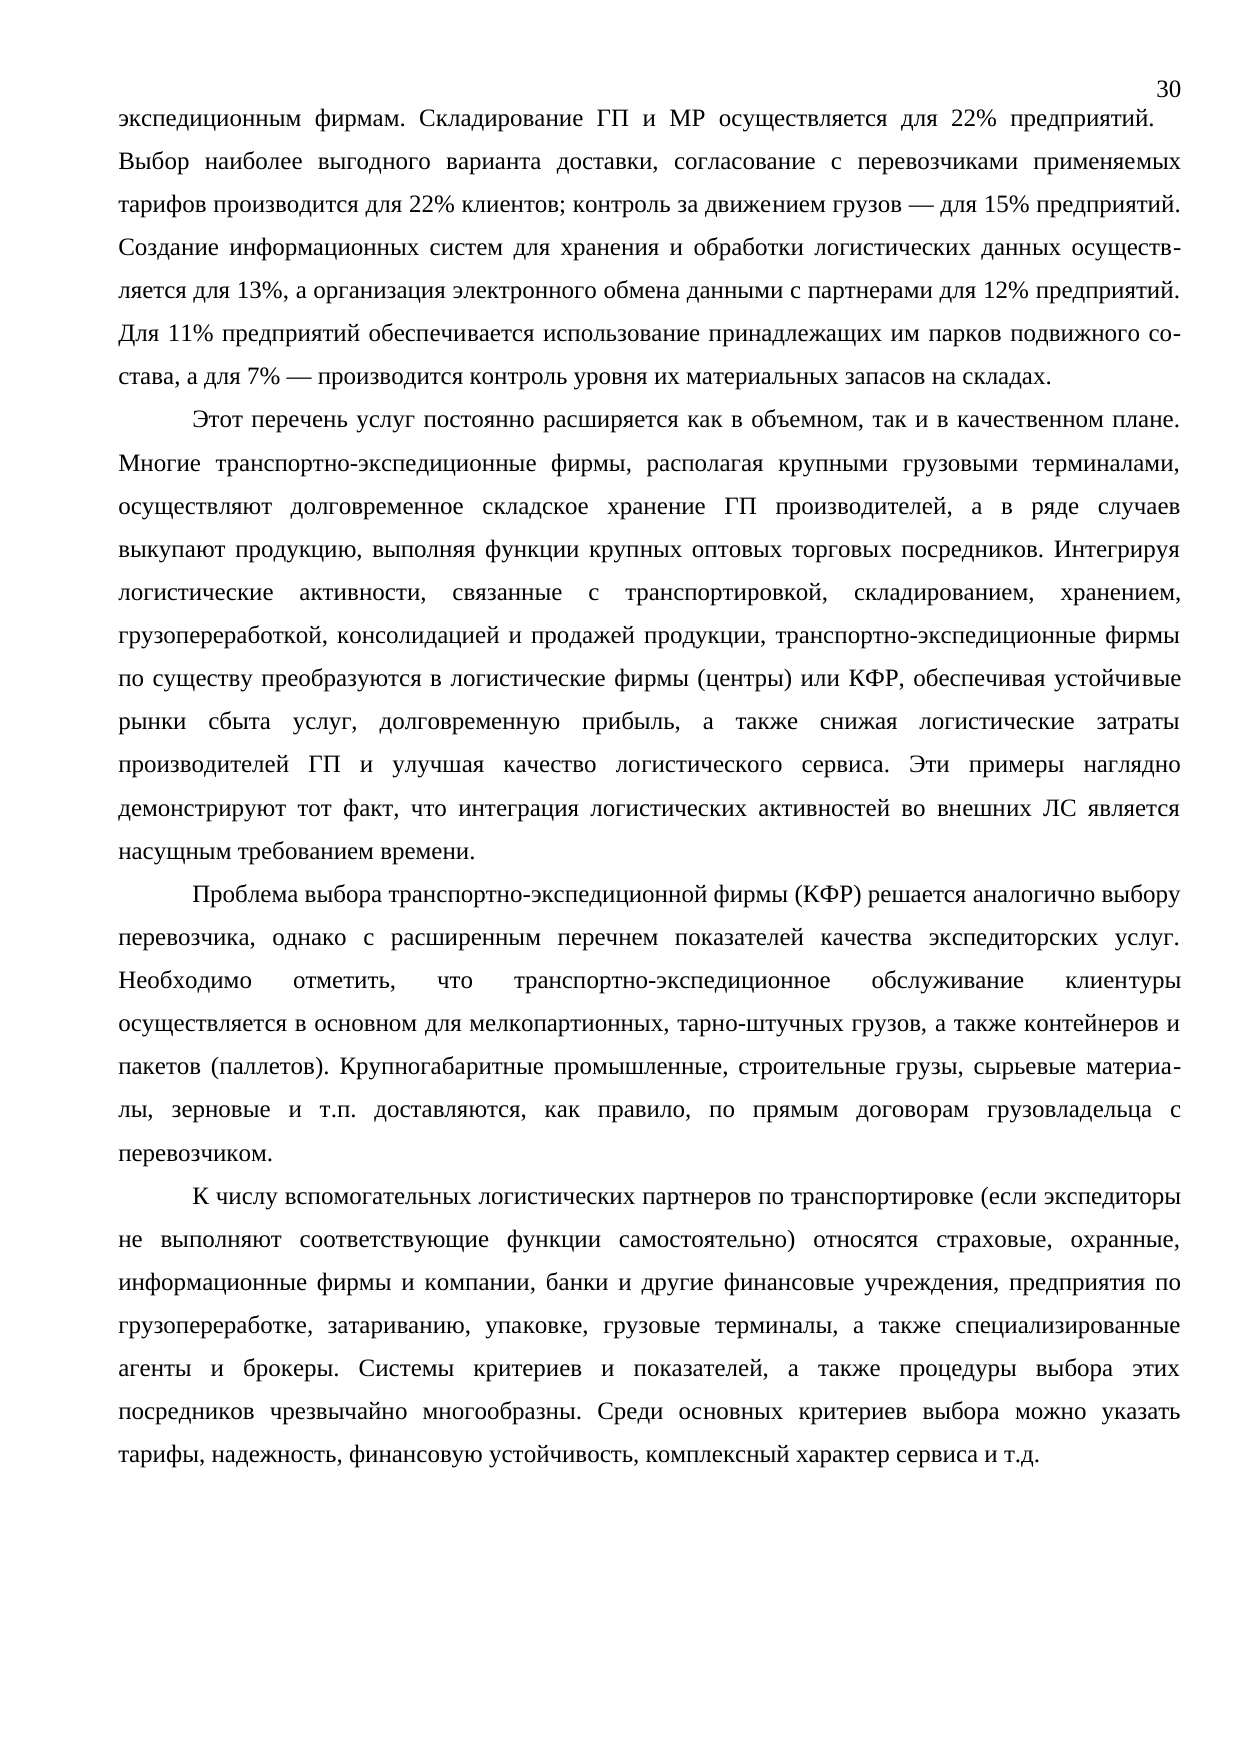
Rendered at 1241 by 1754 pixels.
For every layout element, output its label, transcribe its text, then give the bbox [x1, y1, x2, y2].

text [118, 103, 1181, 390]
text К числу вспомогательных логистических партнеров по транспортировке (если экспедиторы не выполняют соответствующие функции самостоятельно) относятся страховые, охранные, информационные фирмы и компании, банки и другие финансовые учреждения, предприятия по грузопереработке, затариванию, упаковке, грузовые терминалы, а также специализированные агенты и брокеры. Системы критериев и показателей, а также процедуры выбора этих посредников чрезвычайно многообразны. Среди основных критериев выбора можно указать тарифы, надежность, финансовую устойчивость, комплексный характер сервиса и т.д. [118, 1181, 1181, 1468]
text Этот перечень услуг постоянно расширяется как в объемном, так и в качественном плане. Многие транспортно-экспедиционные фирмы, располагая крупными грузовыми терминалами, осуществляют долговременное складское хранение ГП производителей, а в ряде случаев выкупают продукцию, выполняя функции крупных оптовых торговых посредников. Интегрируя логистические активности, связанные с транспортировкой, складированием, хранением, грузопереработкой, консолидацией и продажей продукции, транспортно-экспедиционные фирмы по существу преобразуются в логистические фирмы (центры) или КФР, обеспечивая устойчивые рынки сбыта услуг, долговременную прибыль, а также снижая логистические затраты производителей ГП и улучшая качество логистического сервиса. Эти примеры наглядно демонстрируют тот факт, что интеграция логистических активностей во внешних ЛС является насущным требованием времени. [118, 404, 1181, 864]
text Проблема выбора транспортно-экспедиционной фирмы (КФР) решается аналогично выбору перевозчика, однако с расширенным перечнем показателей качества экспедиторских услуг. Необходимо отметить, что транспортно-экспедиционное обслуживание клиентуры осуществляется в основном для мелкопартионных, тарно-штучных грузов, а также контейнеров и пакетов (паллетов). Крупногабаритные промышленные, строительные грузы, сырьевые материалы, зерновые и т.п. доставляются, как правило, по прямым договорам грузовладельца с перевозчиком. [118, 879, 1181, 1166]
